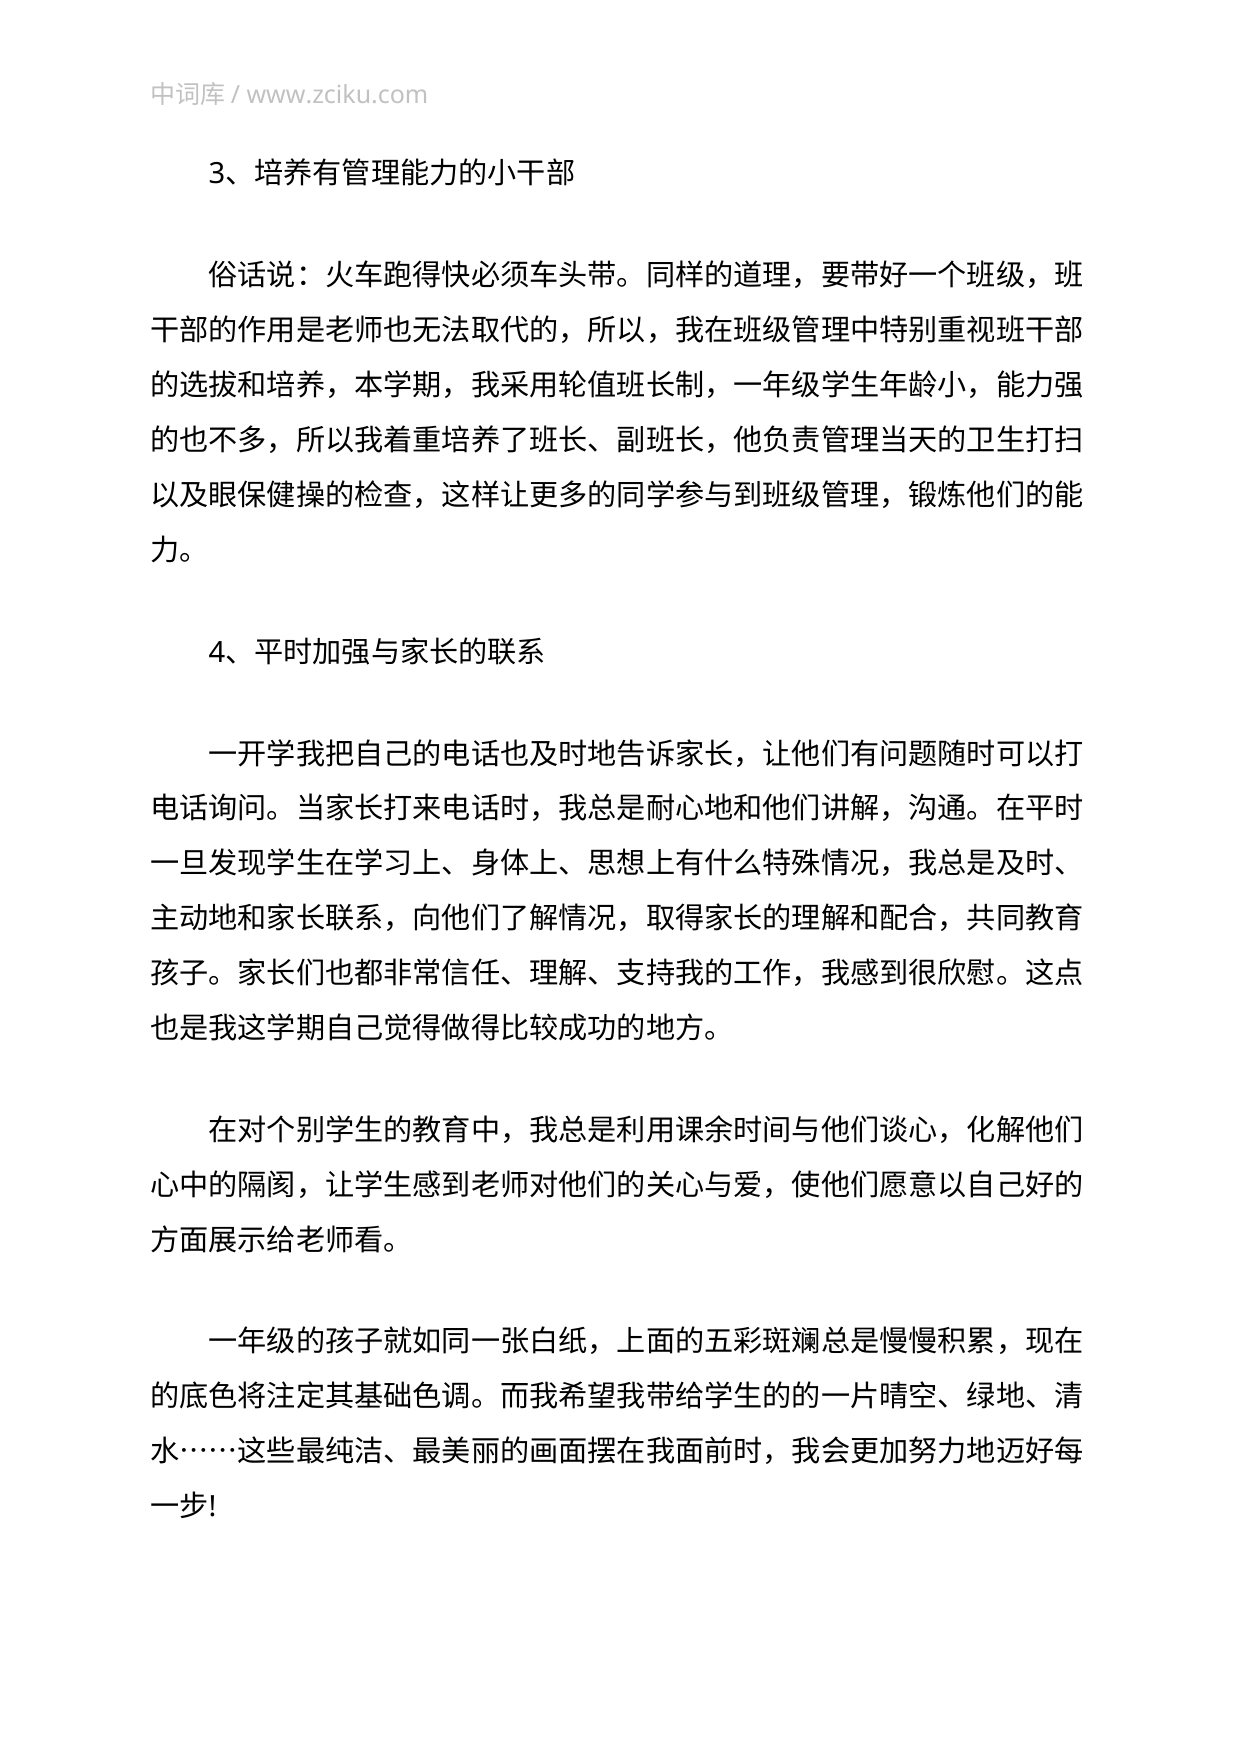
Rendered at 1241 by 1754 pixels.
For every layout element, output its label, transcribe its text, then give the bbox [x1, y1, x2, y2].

text 一年级的孩子就如同一张白纸，上面的五彩斑斓总是慢慢积累，现在的底色将注定其基础色调。而我希望我带给学生的的一片晴空、绿地、清水……这些最纯洁、最美丽的画面摆在我面前时，我会更加努力地迈好每一步! [150, 1318, 1090, 1525]
text 3、培养有管理能力的小干部 [150, 150, 1090, 192]
text 在对个别学生的教育中，我总是利用课余时间与他们谈心，化解他们心中的隔阂，让学生感到老师对他们的关心与爱，使他们愿意以自己好的方面展示给老师看。 [150, 1106, 1090, 1258]
text 俗话说：火车跑得快必须车头带。同样的道理，要带好一个班级，班干部的作用是老师也无法取代的，所以，我在班级管理中特别重视班干部的选拔和培养，本学期，我采用轮值班长制，一年级学生年龄小，能力强的也不多，所以我着重培养了班长、副班长，他负责管理当天的卫生打扫以及眼保健操的检查，这样让更多的同学参与到班级管理，锻炼他们的能力。 [150, 252, 1090, 569]
text 4、平时加强与家长的联系 [150, 628, 1090, 671]
text 一开学我把自己的电话也及时地告诉家长，让他们有问题随时可以打电话询问。当家长打来电话时，我总是耐心地和他们讲解，沟通。在平时一旦发现学生在学习上、身体上、思想上有什么特殊情况，我总是及时、主动地和家长联系，向他们了解情况，取得家长的理解和配合，共同教育孩子。家长们也都非常信任、理解、支持我的工作，我感到很欣慰。这点也是我这学期自己觉得做得比较成功的地方。 [150, 730, 1090, 1047]
